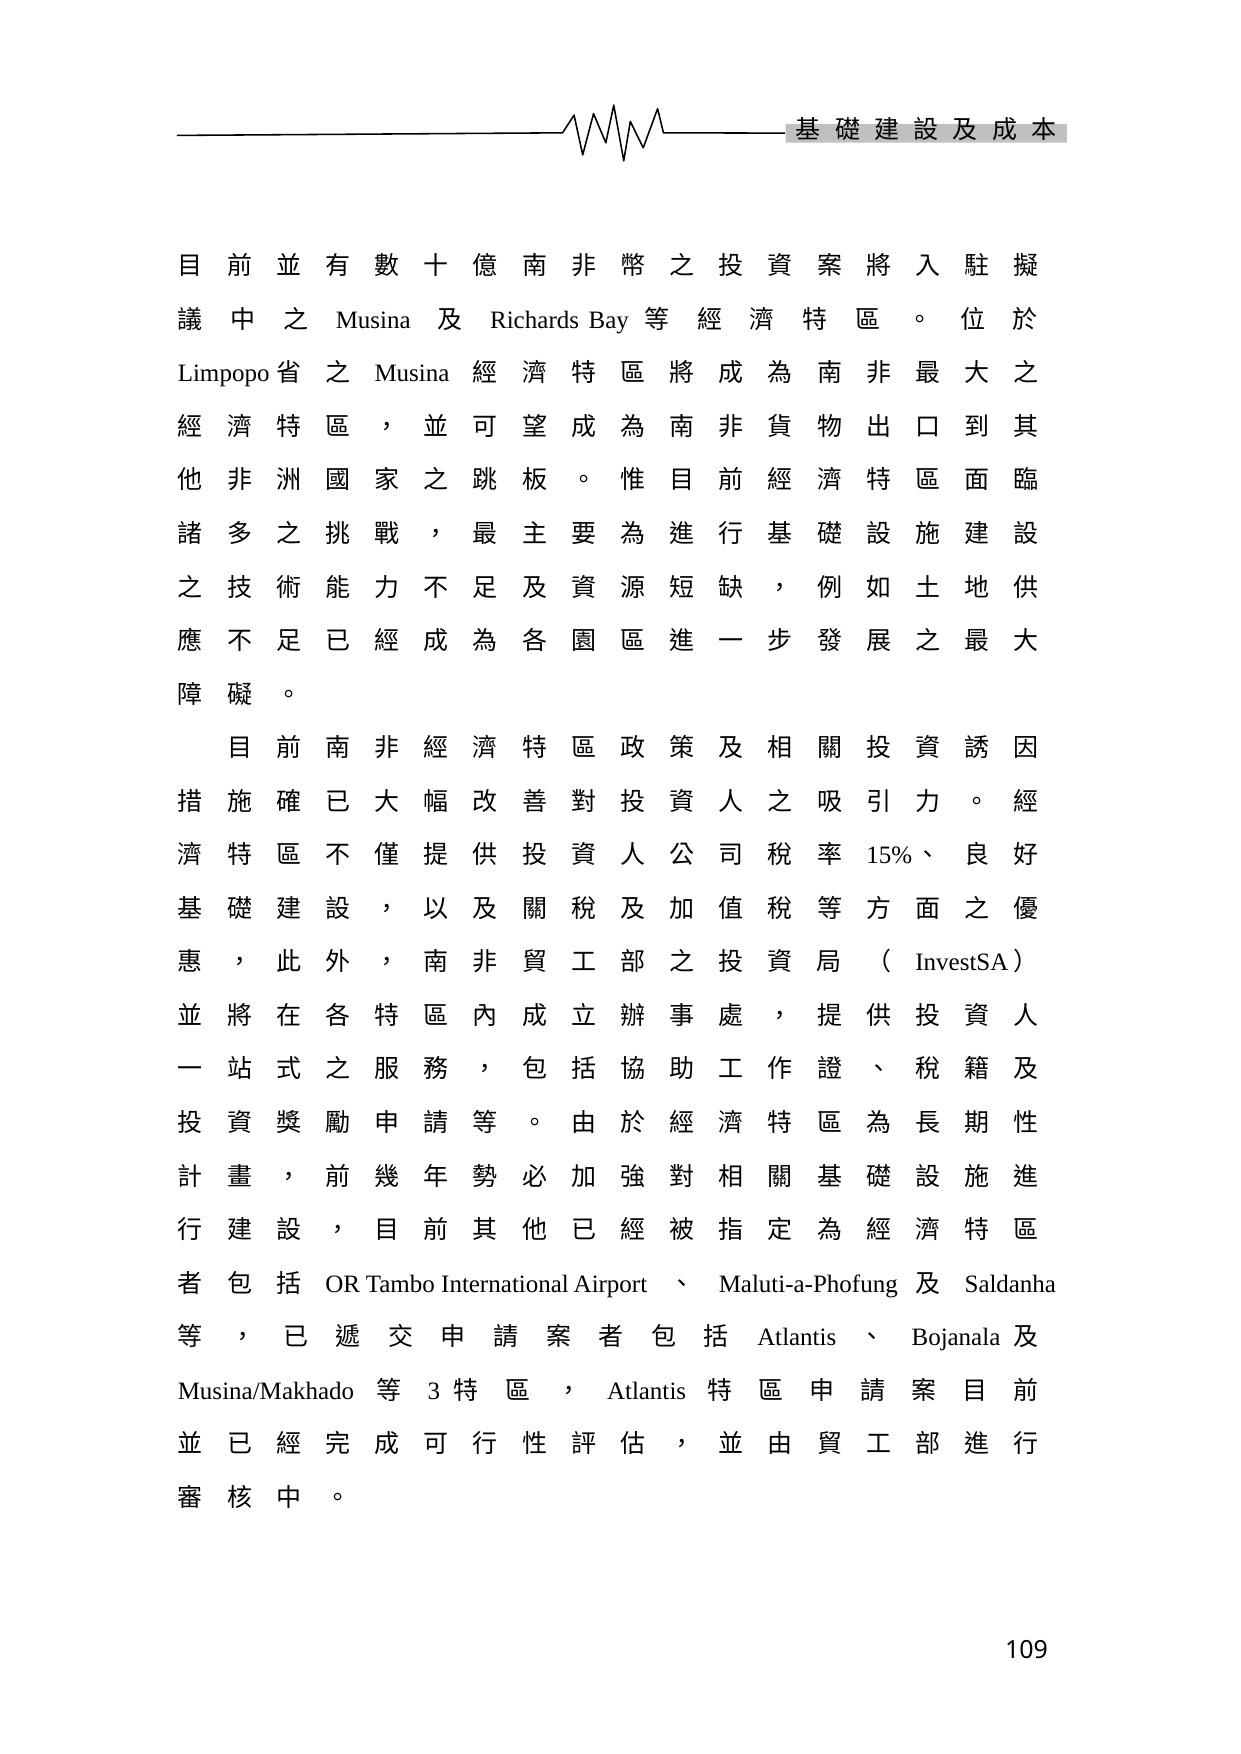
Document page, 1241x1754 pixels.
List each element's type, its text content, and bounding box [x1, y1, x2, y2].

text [178, 237, 1063, 719]
text 目前南非經濟特區政策及相關投資誘因措施確已大幅改善對投資人之吸引力。經濟特區不僅提供投資人公司稅率15%、良好基礎建設，以及關稅及加值稅等方面之優惠，此外，南非貿工部之投資局（InvestSA）並將在各特區內成立辦事處，提供投資人一站式之服務，包括協助工作證、稅籍及投資獎勵申請等。由於經濟特區為長期性計畫，前幾年勢必加強對相關基礎設施進行建設，目前其他已經被指定為經濟特區者包括OR Tambo International Airport、Maluti-a-Phofung及Saldanha等，已遞交申請案者包括Atlantis、Bojanala及Musina/Makhado等3特區，Atlantis特區申請案目前並已經完成可行性評估，並由貿工部進行審核中。 [178, 719, 1063, 1522]
